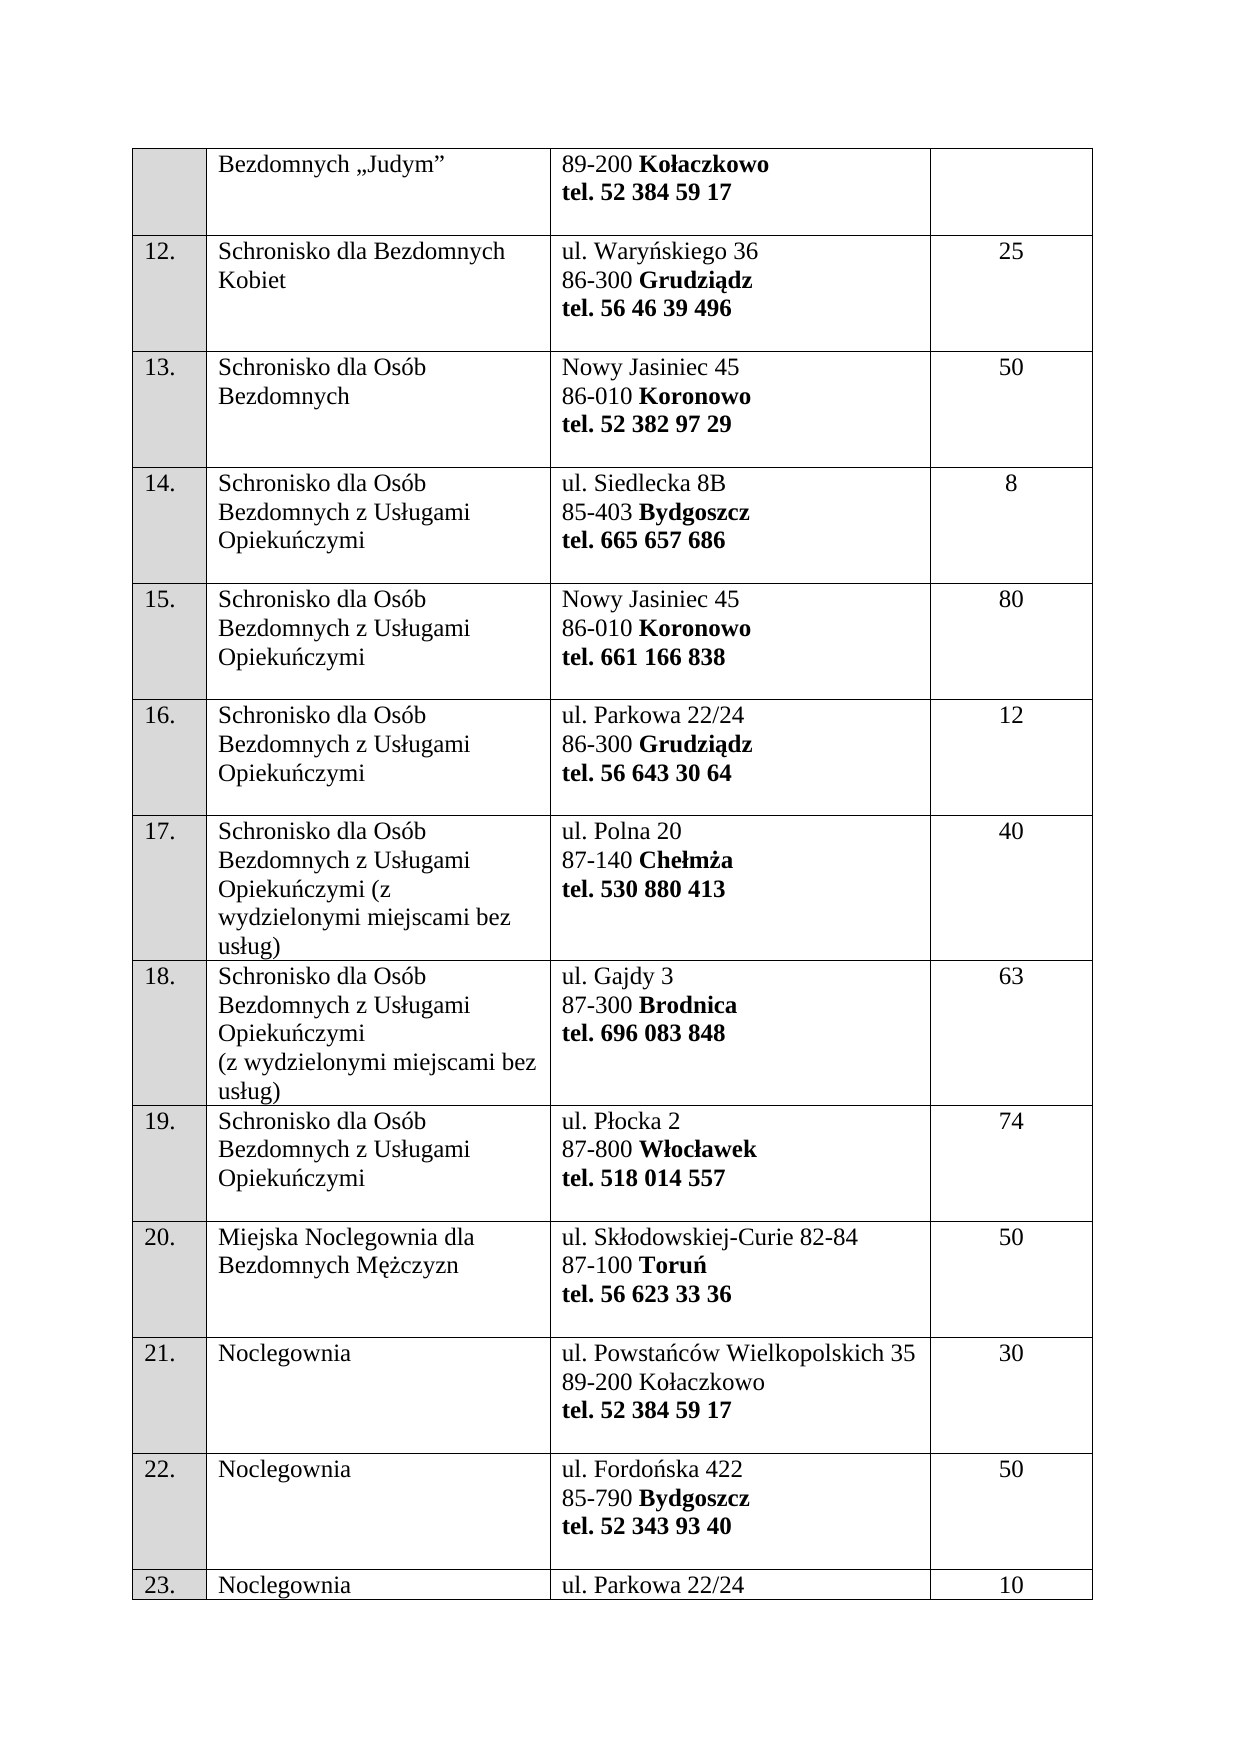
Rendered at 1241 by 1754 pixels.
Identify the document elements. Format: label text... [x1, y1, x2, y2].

table_cell ul. Powstańców Wielkopolskich 35 89-200 Kołaczkowo tel. 52 384 59 17 [551, 1338, 930, 1453]
table_cell 41 [931, 149, 1092, 235]
table_cell Schronisko dla Osób Bezdomnych z Usługami Opiekuńczymi [207, 700, 550, 815]
table_cell 74 [931, 1106, 1092, 1221]
table_cell ul. Skłodowskiej-Curie 82-84 87-100 Toruń tel. 56 623 33 36 [551, 1222, 930, 1337]
table_cell ul. Parkowa 22/24 86-300 Grudziądz tel. 56 643 30 64 [551, 700, 930, 815]
table_cell ul. Siedlecka 8B 85-403 Bydgoszcz tel. 665 657 686 [551, 468, 930, 583]
table_cell 18. [133, 961, 206, 1105]
table_cell 16. [133, 700, 206, 815]
table_cell 50 [931, 352, 1092, 467]
table_cell 50 [931, 1222, 1092, 1337]
table_cell 14. [133, 468, 206, 583]
table_cell Schronisko dla Osób Bezdomnych z Usługami Opiekuńczymi (z wydzielonymi miejscami bez usług) [207, 961, 550, 1105]
table_cell ul. Fordońska 422 85-790 Bydgoszcz tel. 52 343 93 40 [551, 1454, 930, 1569]
table_cell Schronisko dla Osób Bezdomnych z Usługami Opiekuńczymi [207, 584, 550, 699]
table_cell 63 [931, 961, 1092, 1105]
table_cell 22. [133, 1454, 206, 1569]
table_cell 25 [931, 236, 1092, 351]
table_cell 20. [133, 1222, 206, 1337]
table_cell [551, 149, 930, 235]
table_cell Schronisko dla Osób Bezdomnych z Usługami Opiekuńczymi [207, 468, 550, 583]
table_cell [551, 1570, 930, 1599]
table_cell 12 [931, 700, 1092, 815]
table_cell 13. [133, 352, 206, 467]
table_cell 40 [931, 816, 1092, 960]
table_cell Noclegownia [207, 1570, 550, 1599]
table_cell Schronisko dla Bezdomnych Kobiet [207, 236, 550, 351]
table_cell 8 [931, 468, 1092, 583]
table_cell 11. [133, 149, 206, 235]
table_cell 19. [133, 1106, 206, 1221]
table_cell Schronisko dla Osób Bezdomnych z Usługami Opiekuńczymi [207, 1106, 550, 1221]
table_cell ul. Gajdy 3 87-300 Brodnica tel. 696 083 848 [551, 961, 930, 1105]
table_cell Noclegownia [207, 1454, 550, 1569]
table_cell 30 [931, 1338, 1092, 1453]
table_cell 21. [133, 1338, 206, 1453]
table_cell 10 [931, 1570, 1092, 1599]
table_cell Nowy Jasiniec 45 86-010 Koronowo tel. 661 166 838 [551, 584, 930, 699]
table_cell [207, 149, 550, 235]
table_cell 12. [133, 236, 206, 351]
table_cell ul. Waryńskiego 36 86-300 Grudziądz tel. 56 46 39 496 [551, 236, 930, 351]
table_cell Schronisko dla Osób Bezdomnych [207, 352, 550, 467]
table_cell ul. Polna 20 87-140 Chełmża tel. 530 880 413 [551, 816, 930, 960]
table_cell 80 [931, 584, 1092, 699]
table_cell Noclegownia [207, 1338, 550, 1453]
table_cell Schronisko dla Osób Bezdomnych z Usługami Opiekuńczymi (z wydzielonymi miejscami bez usług) [207, 816, 550, 960]
table_cell Nowy Jasiniec 45 86-010 Koronowo tel. 52 382 97 29 [551, 352, 930, 467]
table_cell ul. Płocka 2 87-800 Włocławek tel. 518 014 557 [551, 1106, 930, 1221]
table_cell Miejska Noclegownia dla Bezdomnych Mężczyzn [207, 1222, 550, 1337]
table_cell 15. [133, 584, 206, 699]
table_cell 17. [133, 816, 206, 960]
table_cell 23. [133, 1570, 206, 1599]
table_cell 50 [931, 1454, 1092, 1569]
